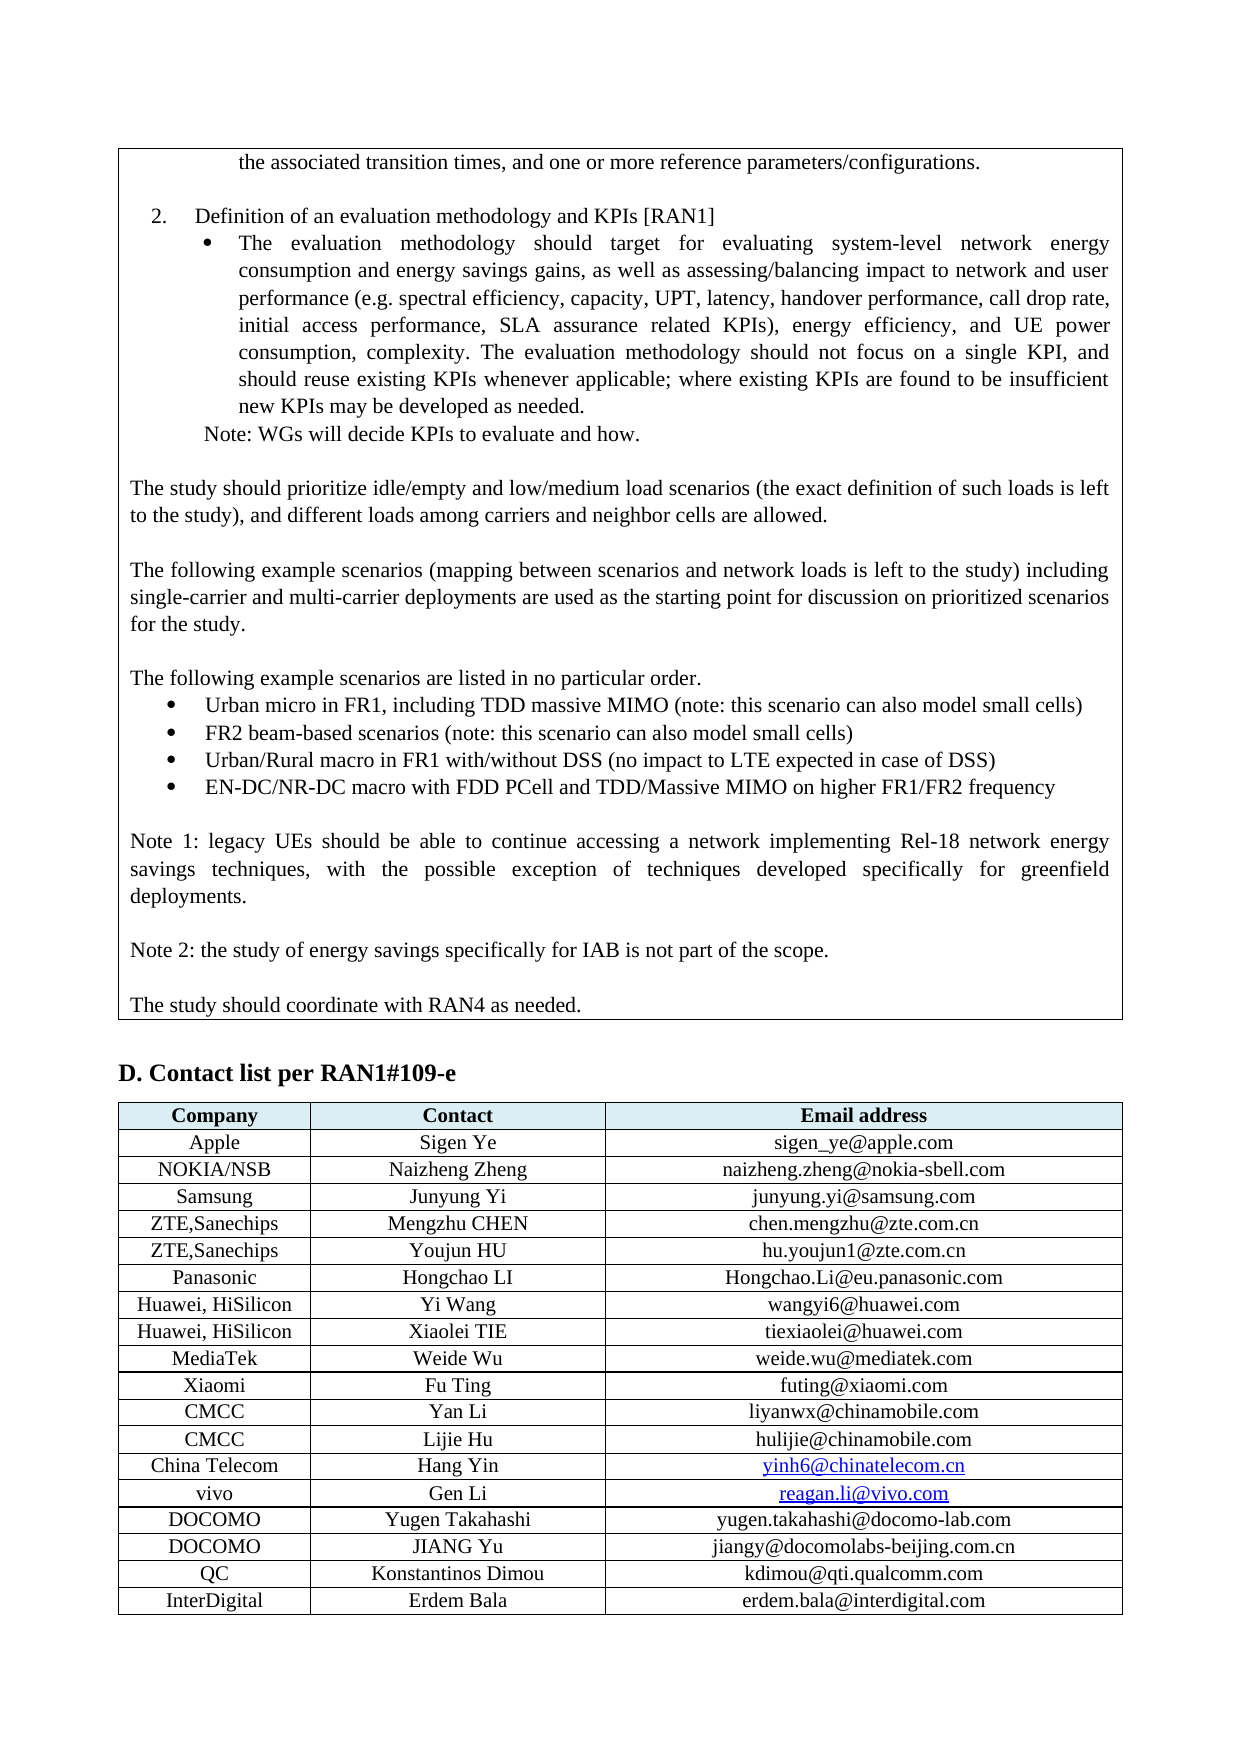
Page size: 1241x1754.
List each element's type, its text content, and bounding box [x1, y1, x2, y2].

table_cell Naizheng Zheng [311, 1157, 605, 1183]
table_cell hulijie@chinamobile.com [606, 1426, 1122, 1452]
table_cell hu.youjun1@zte.com.cn [606, 1238, 1122, 1263]
table_cell JIANG Yu [311, 1534, 605, 1560]
table_cell DOCOMO [119, 1508, 310, 1533]
subtitle D. Contact list per RAN1#109-e [118, 1058, 1122, 1087]
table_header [119, 149, 1122, 1019]
table_cell tiexiaolei@huawei.com [606, 1319, 1122, 1344]
table_cell Huawei, HiSilicon [119, 1292, 310, 1317]
table_cell naizheng.zheng@nokia-sbell.com [606, 1157, 1122, 1183]
table_cell MediaTek [119, 1346, 310, 1371]
table_cell ZTE,Sanechips [119, 1238, 310, 1263]
table_cell China Telecom [119, 1454, 310, 1479]
table_cell futing@xiaomi.com [606, 1373, 1122, 1398]
table_cell sigen_ye@apple.com [606, 1130, 1122, 1156]
table_cell Youjun HU [311, 1238, 605, 1263]
table_cell Hongchao.Li@eu.panasonic.com [606, 1265, 1122, 1291]
table_cell Samsung [119, 1184, 310, 1209]
table_cell Yan Li [311, 1400, 605, 1425]
table_cell NOKIA/NSB [119, 1157, 310, 1183]
table_cell Xiaomi [119, 1373, 310, 1398]
table_cell jiangy@docomolabs-beijing.com.cn [606, 1534, 1122, 1560]
table_cell Erdem Bala [311, 1588, 605, 1614]
table_cell CMCC [119, 1400, 310, 1425]
table_cell Yugen Takahashi [311, 1508, 605, 1533]
table_header Contact [311, 1103, 605, 1129]
table_cell erdem.bala@interdigital.com [606, 1588, 1122, 1614]
table_cell Weide Wu [311, 1346, 605, 1371]
table_cell InterDigital [119, 1588, 310, 1614]
table_header Company [119, 1103, 310, 1129]
table_cell yinh6@chinatelecom.cn [606, 1454, 1122, 1479]
table_cell Sigen Ye [311, 1130, 605, 1156]
table_cell Junyung Yi [311, 1184, 605, 1209]
table_header Email address [606, 1103, 1122, 1129]
table_cell vivo [119, 1480, 310, 1506]
table_cell Huawei, HiSilicon [119, 1319, 310, 1344]
table_cell Panasonic [119, 1265, 310, 1291]
table_cell DOCOMO [119, 1534, 310, 1560]
table_cell ZTE,Sanechips [119, 1211, 310, 1237]
table_cell Apple [119, 1130, 310, 1156]
table_cell chen.mengzhu@zte.com.cn [606, 1211, 1122, 1237]
table_cell kdimou@qti.qualcomm.com [606, 1561, 1122, 1587]
table_cell Hang Yin [311, 1454, 605, 1479]
table_cell junyung.yi@samsung.com [606, 1184, 1122, 1209]
table_cell liyanwx@chinamobile.com [606, 1400, 1122, 1425]
table_cell Yi Wang [311, 1292, 605, 1317]
table_cell Lijie Hu [311, 1426, 605, 1452]
table_cell CMCC [119, 1426, 310, 1452]
table_cell Fu Ting [311, 1373, 605, 1398]
table_cell Hongchao LI [311, 1265, 605, 1291]
table_cell reagan.li@vivo.com [606, 1480, 1122, 1506]
table_cell wangyi6@huawei.com [606, 1292, 1122, 1317]
table_cell yugen.takahashi@docomo-lab.com [606, 1508, 1122, 1533]
table_cell QC [119, 1561, 310, 1587]
table_cell Xiaolei TIE [311, 1319, 605, 1344]
table_cell Gen Li [311, 1480, 605, 1506]
table_cell Mengzhu CHEN [311, 1211, 605, 1237]
table_cell weide.wu@mediatek.com [606, 1346, 1122, 1371]
table_cell Konstantinos Dimou [311, 1561, 605, 1587]
